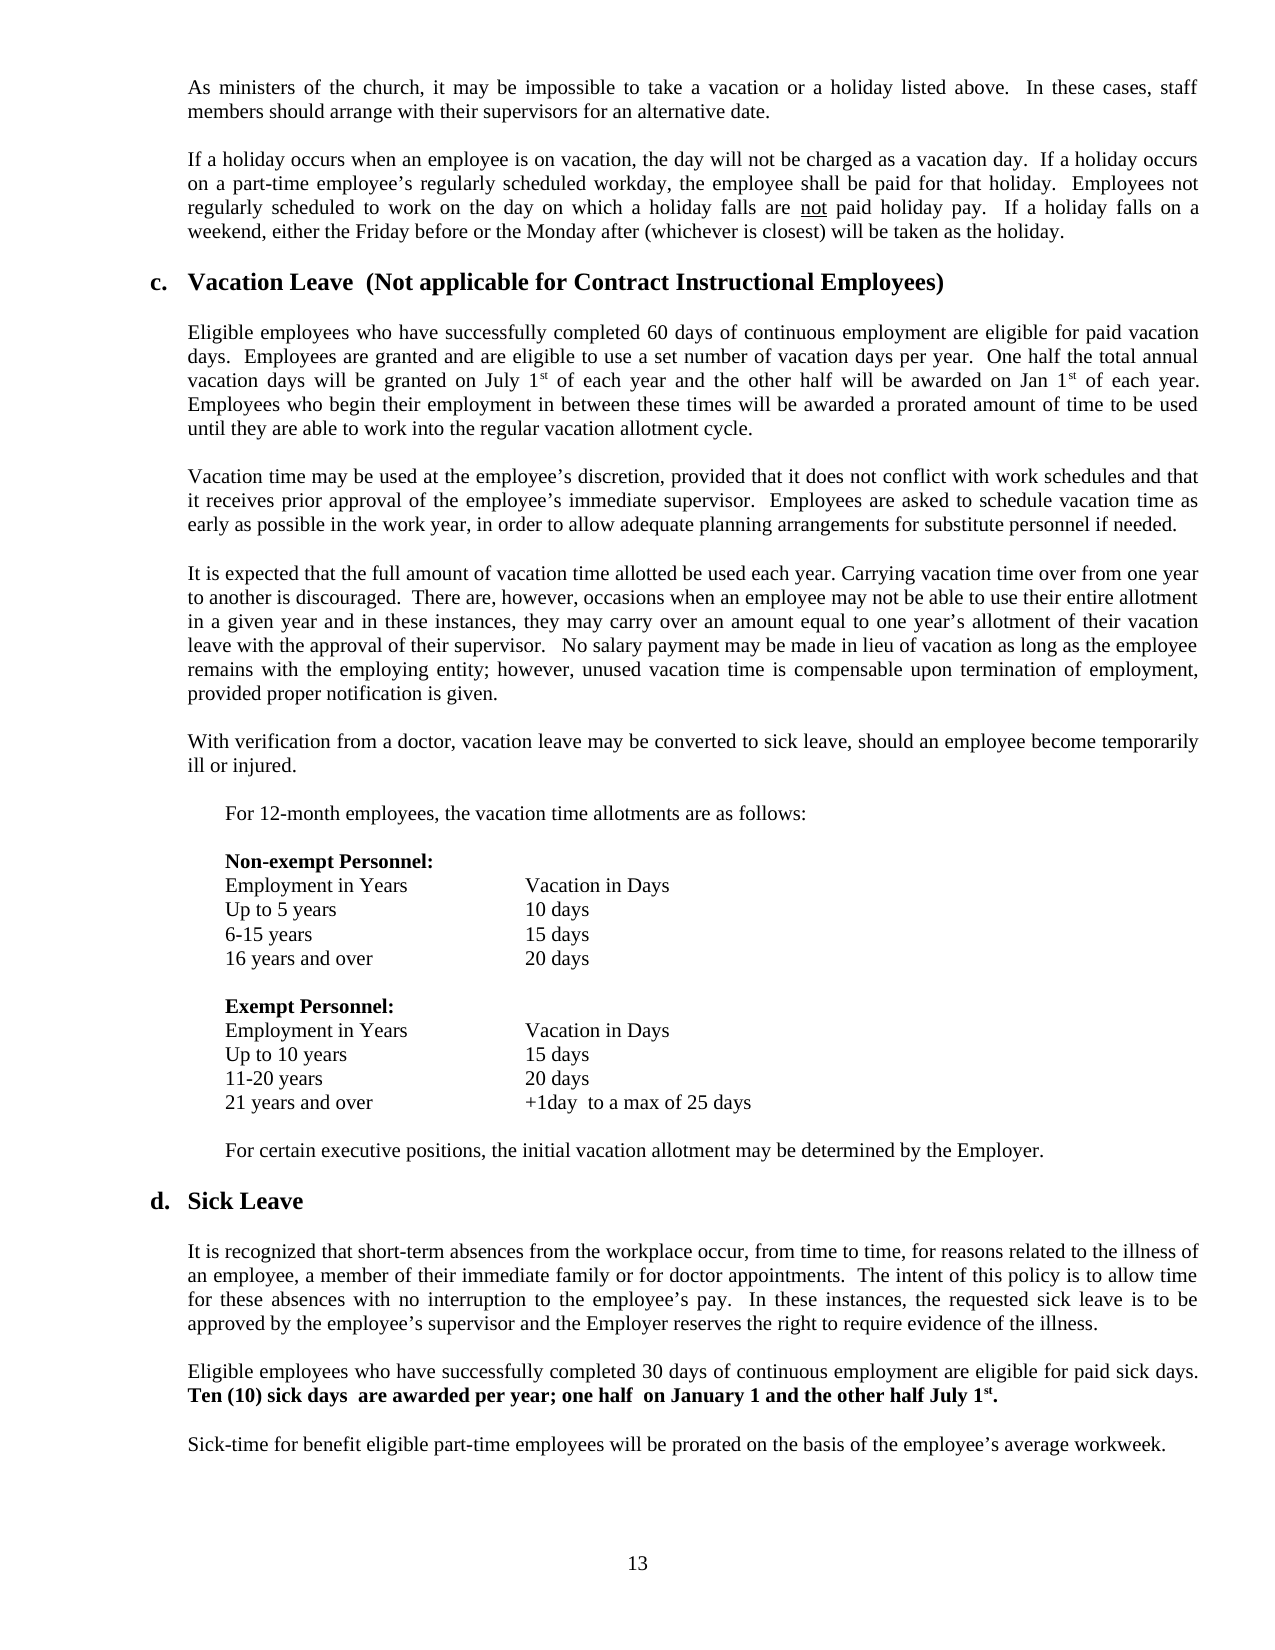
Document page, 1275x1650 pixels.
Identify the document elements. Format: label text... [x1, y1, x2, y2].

text 21 years and over +1day to a max of 25 days [150, 1090, 1200, 1114]
text Vacation time may be used at the employee’s discretion, provided that it does not conflict with work schedules and that it receives prior approval of the employee’s immediate supervisor. Employees are asked to schedule vacation time as early as possible in the work year, in order to allow adequate planning arrangements for substitute personnel if needed. [187, 464, 1200, 536]
text Non-exempt Personnel: [150, 849, 1200, 873]
list Sick Leave [150, 1186, 1200, 1215]
text 11-20 years 20 days [150, 1066, 1200, 1090]
text As ministers of the church, it may be impossible to take a vacation or a holiday listed above. In these cases, staff members should arrange with their supervisors for an alternative date. [187, 75, 1200, 123]
text Eligible employees who have successfully completed 60 days of continuous employment are eligible for paid vacation days. Employees are granted and are eligible to use a set number of vacation days per year. One half the total annual vacation days will be granted on July 1st of each year and the other half will be awarded on Jan 1st of each year. Employees who begin their employment in between these times will be awarded a prorated amount of time to be used until they are able to work into the regular vacation allotment cycle. [187, 320, 1200, 440]
text For certain executive positions, the initial vacation allotment may be determined by the Employer. [150, 1138, 1200, 1162]
text For 12-month employees, the vacation time allotments are as follows: [150, 801, 1200, 825]
text With verification from a doctor, vacation leave may be converted to sick leave, should an employee become temporarily ill or injured. [187, 729, 1200, 777]
text It is expected that the full amount of vacation time allotted be used each year. Carrying vacation time over from one year to another is discouraged. There are, however, occasions when an employee may not be able to use their entire allotment in a given year and in these instances, they may carry over an amount equal to one year’s allotment of their vacation leave with the approval of their supervisor. No salary payment may be made in lieu of vacation as long as the employee remains with the employing entity; however, unused vacation time is compensable upon termination of employment, provided proper notification is given. [187, 561, 1200, 705]
text Exempt Personnel: [150, 994, 1200, 1018]
text Up to 5 years 10 days [150, 897, 1200, 921]
text 16 years and over 20 days [150, 946, 1200, 969]
text Employment in Years Vacation in Days [150, 873, 1200, 897]
text It is recognized that short-term absences from the workplace occur, from time to time, for reasons related to the illness of an employee, a member of their immediate family or for doctor appointments. The intent of this policy is to allow time for these absences with no interruption to the employee’s pay. In these instances, the requested sick leave is to be approved by the employee’s supervisor and the Employer reserves the right to require evidence of the illness. [187, 1239, 1200, 1335]
text If a holiday occurs when an employee is on vacation, the day will not be charged as a vacation day. If a holiday occurs on a part-time employee’s regularly scheduled workday, the employee shall be paid for that holiday. Employees not regularly scheduled to work on the day on which a holiday falls are not paid holiday pay. If a holiday falls on a weekend, either the Friday before or the Monday after (whichever is closest) will be taken as the holiday. [187, 147, 1200, 243]
text Eligible employees who have successfully completed 30 days of continuous employment are eligible for paid sick days. Ten (10) sick days are awarded per year; one half on January 1 and the other half July 1st. [187, 1359, 1200, 1407]
text Up to 10 years 15 days [150, 1042, 1200, 1066]
text Employment in Years Vacation in Days [150, 1018, 1200, 1042]
text 6-15 years 15 days [150, 921, 1200, 946]
text Sick-time for benefit eligible part-time employees will be prorated on the basis of the employee’s average workweek. [187, 1431, 1200, 1456]
list Vacation Leave (Not applicable for Contract Instructional Employees) [150, 267, 1200, 296]
